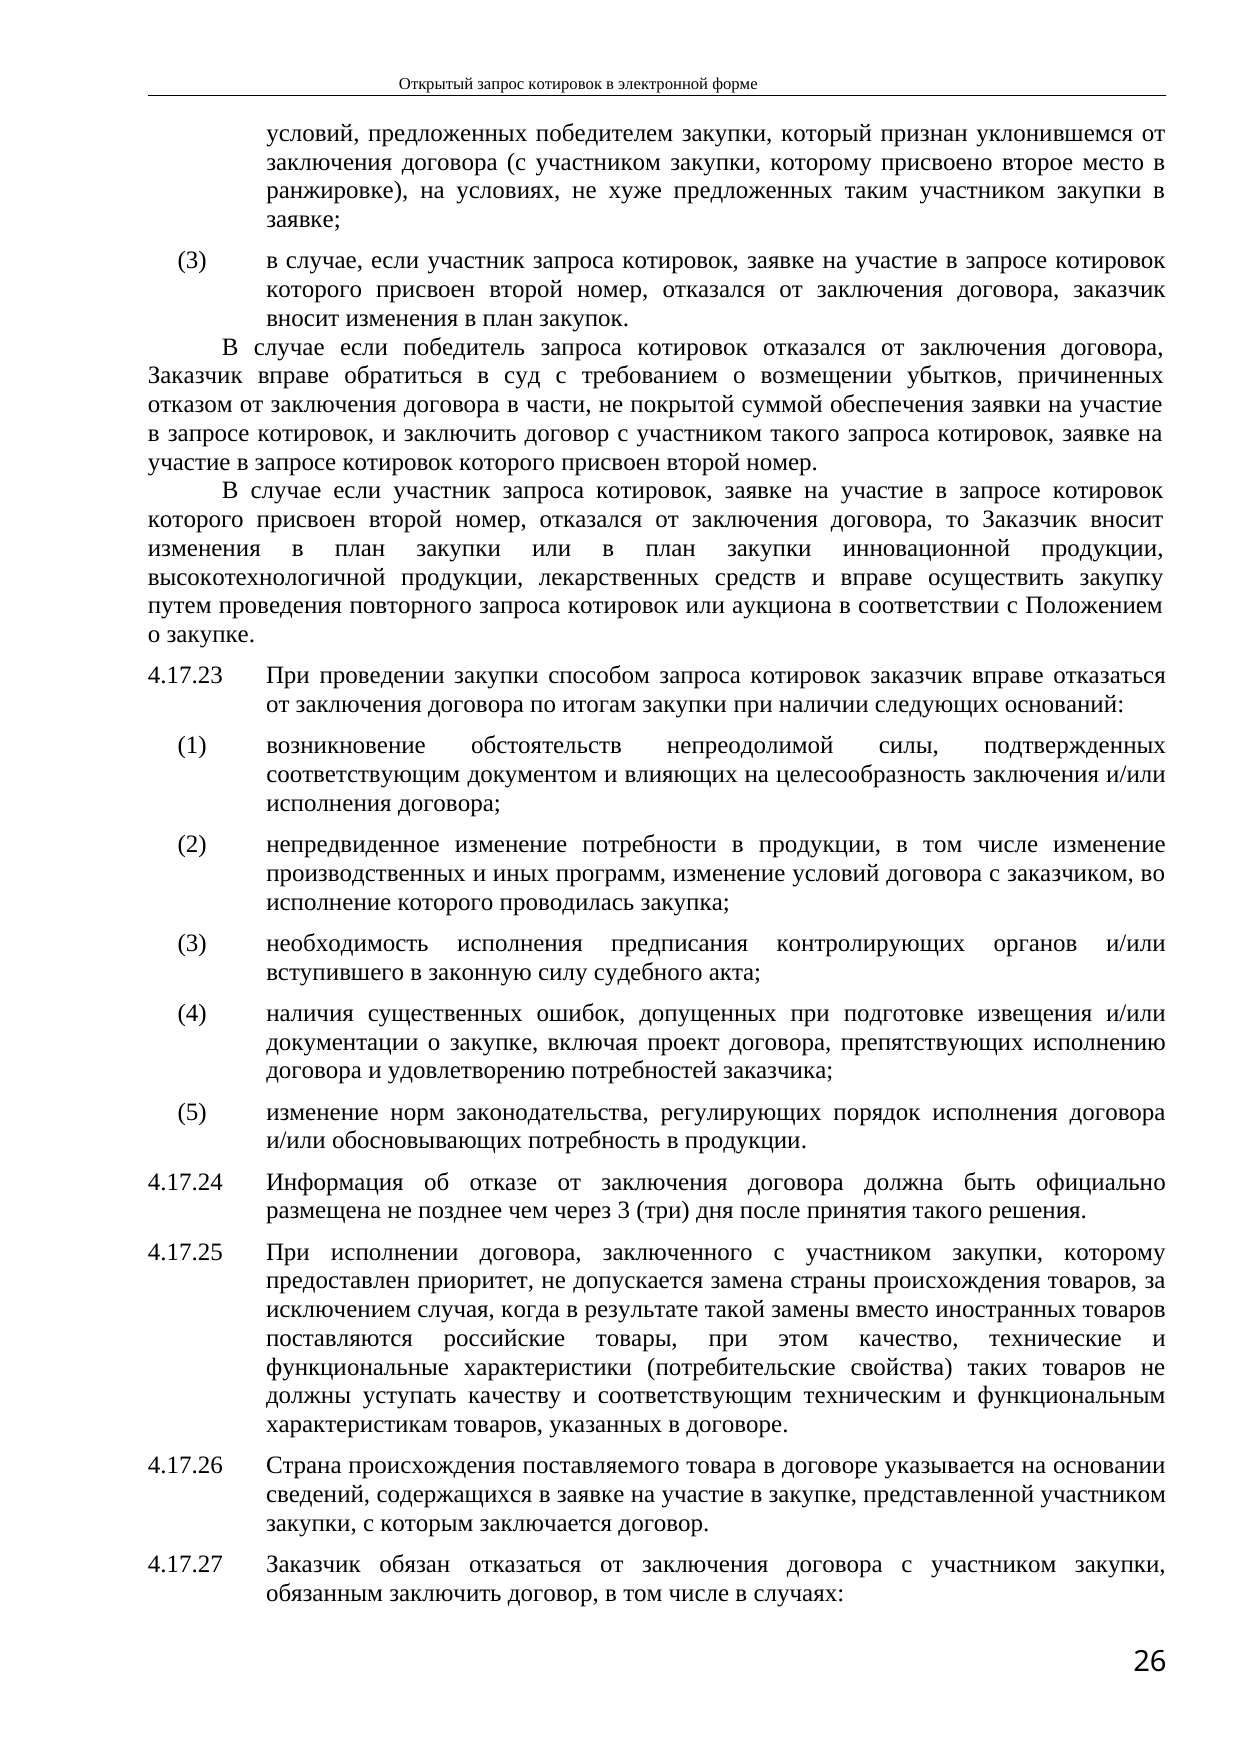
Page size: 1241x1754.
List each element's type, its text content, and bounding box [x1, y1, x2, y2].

text При проведении закупки способом запроса котировок заказчик вправе отказаться от заключения договора по итогам закупки при наличии следующих оснований: [148, 661, 1166, 718]
text изменение норм законодательства, регулирующих порядок исполнения договора и/или обосновывающих потребность в продукции. [177, 1097, 1166, 1154]
text В случае если победитель запроса котировок отказался от заключения договора, Заказчик вправе обратиться в суд с требованием о возмещении убытков, причиненных отказом от заключения договора в части, не покрытой суммой обеспечения заявки на участие в запросе котировок, и заключить договор с участником такого запроса котировок, заявке на участие в запросе котировок которого присвоен второй номер. [148, 332, 1164, 476]
text в случае, если участник запроса котировок, заявке на участие в запросе котировок которого присвоен второй номер, отказался от заключения договора, заказчик вносит изменения в план закупок. [177, 246, 1166, 332]
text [177, 118, 1166, 233]
text возникновение обстоятельств непреодолимой силы, подтвержденных соответствующим документом и влияющих на целесообразность заключения и/или исполнения договора; [177, 731, 1166, 817]
text необходимость исполнения предписания контролирующих органов и/или вступившего в законную силу судебного акта; [177, 928, 1166, 986]
text В случае если участник запроса котировок, заявке на участие в запросе котировок которого присвоен второй номер, отказался от заключения договора, то Заказчик вносит изменения в план закупки или в план закупки инновационной продукции, высокотехнологичной продукции, лекарственных средств и вправе осуществить закупку путем проведения повторного запроса котировок или аукциона в соответствии с Положением о закупке. [148, 476, 1164, 648]
text наличия существенных ошибок, допущенных при подготовке извещения и/или документации о закупке, включая проект договора, препятствующих исполнению договора и удовлетворению потребностей заказчика; [177, 998, 1166, 1084]
text Информация об отказе от заключения договора должна быть официально размещена не позднее чем через 3 (три) дня после принятия такого решения. [148, 1167, 1166, 1224]
text При исполнении договора, заключенного с участником закупки, которому предоставлен приоритет, не допускается замена страны происхождения товаров, за исключением случая, когда в результате такой замены вместо иностранных товаров поставляются российские товары, при этом качество, технические и функциональные характеристики (потребительские свойства) таких товаров не должны уступать качеству и соответствующим техническим и функциональным характеристикам товаров, указанных в договоре. [148, 1237, 1166, 1438]
text Страна происхождения поставляемого товара в договоре указывается на основании сведений, содержащихся в заявке на участие в закупке, представленной участником закупки, с которым заключается договор. [148, 1451, 1166, 1537]
text Заказчик обязан отказаться от заключения договора с участником закупки, обязанным заключить договор, в том числе в случаях: [148, 1549, 1166, 1607]
text непредвиденное изменение потребности в продукции, в том числе изменение производственных и иных программ, изменение условий договора с заказчиком, во исполнение которого проводилась закупка; [177, 829, 1166, 916]
